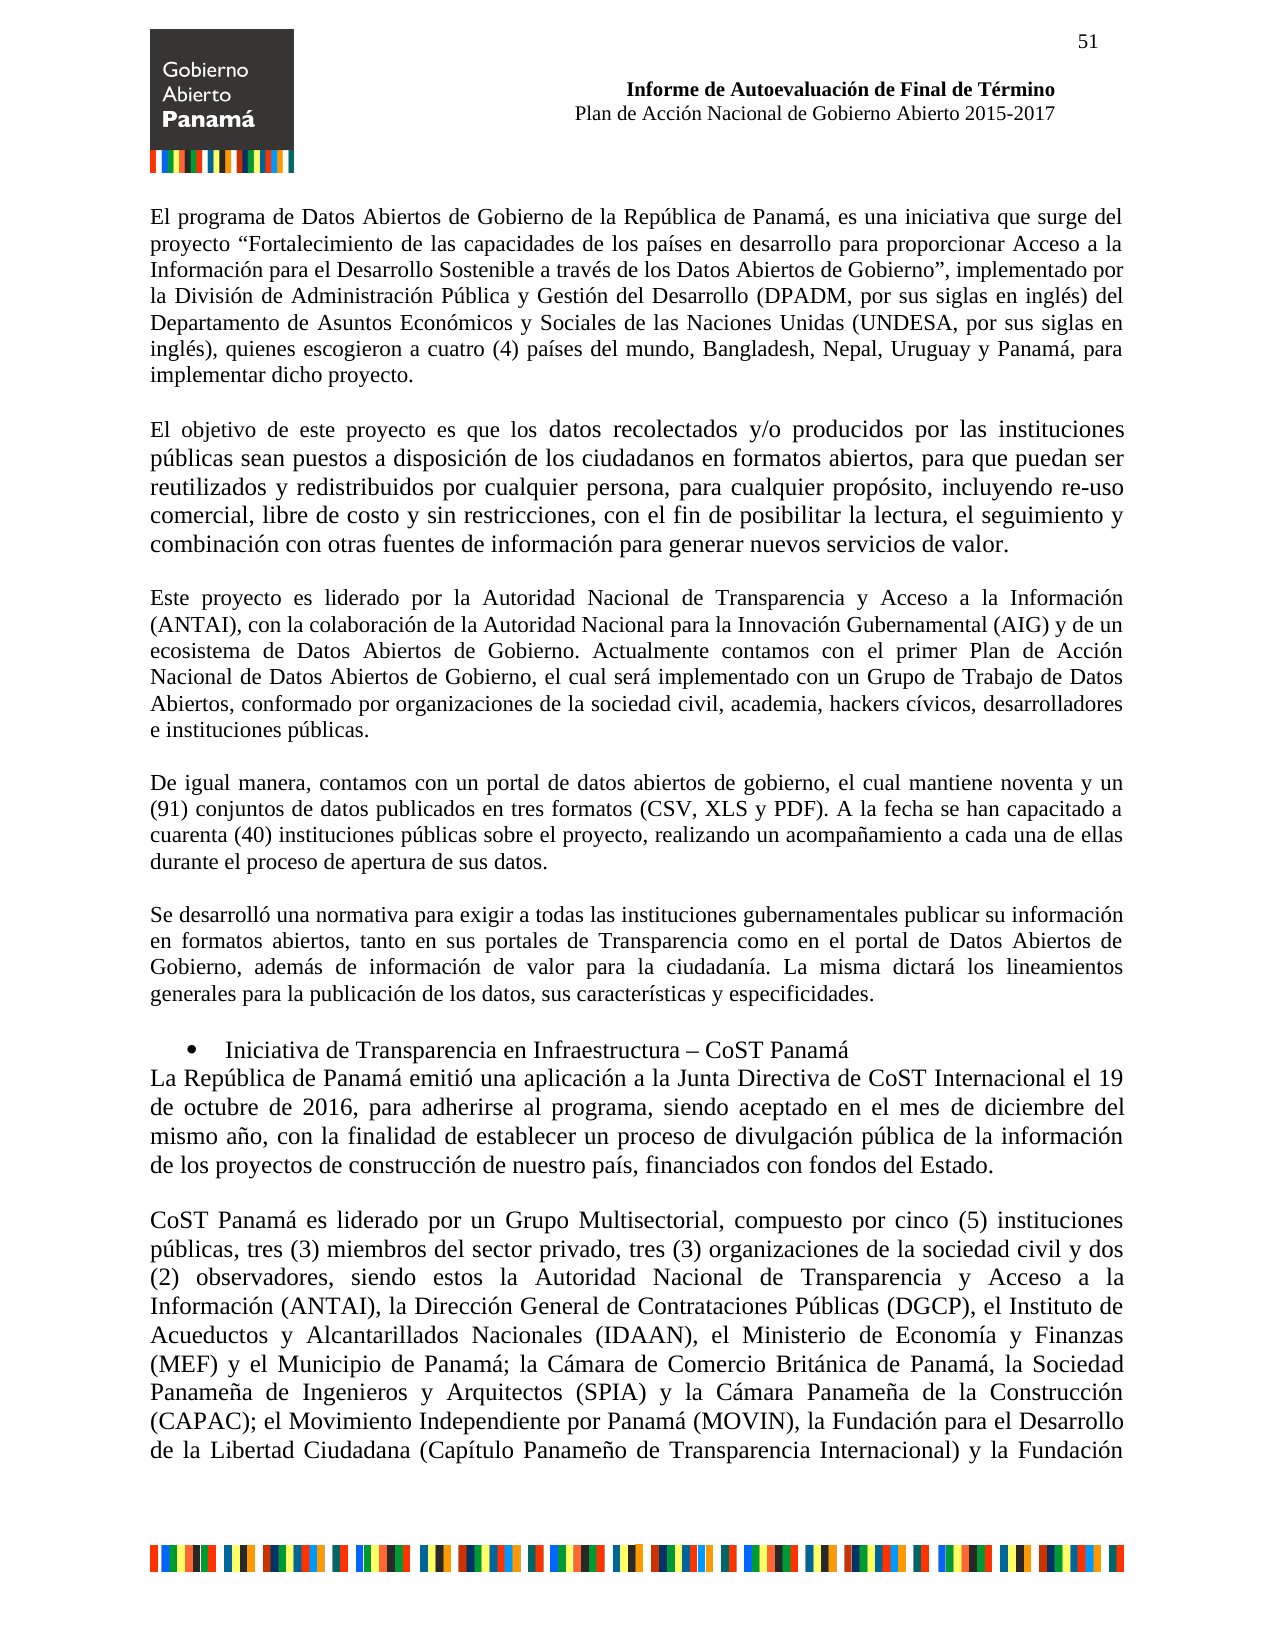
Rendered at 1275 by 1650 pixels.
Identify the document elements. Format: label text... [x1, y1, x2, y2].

picture [621, 1544, 681, 1572]
text La República de Panamá emitió una aplicación a la Junta Directiva de CoST Internacional el 19 de octubre de 2016, para adherirse al programa, siendo aceptado en el mes de diciembre del mismo año, con la finalidad de establecer un proceso de divulgación pública de la información de los proyectos de construcción de nuestro país, financiados con fondos del Estado. [150, 1063, 1125, 1178]
picture [150, 29, 294, 173]
text Se desarrolló una normativa para exigir a todas las instituciones gubernamentales publicar su información en formatos abiertos, tanto en sus portales de Transparencia como en el portal de Datos Abiertos de Gobierno, además de información de valor para la ciudadanía. La misma dictará los lineamientos generales para la publicación de los datos, sus características y especificidades. [150, 901, 1125, 1006]
picture [883, 1544, 999, 1572]
text El objetivo de este proyecto es que los datos recolectados y/o producidos por las instituciones públicas sean puestos a disposición de los ciudadanos en formatos abiertos, para que puedan ser reutilizados y redistribuidos por cualquier persona, para cualquier propósito, incluyendo re-uso comercial, libre de costo y sin restricciones, con el fin de posibilitar la lectura, el seguimiento y combinación con otras fuentes de información para generar nuevos servicios de valor. [150, 414, 1125, 558]
picture [1009, 1544, 1070, 1572]
picture [814, 1544, 874, 1572]
picture [302, 1544, 419, 1572]
picture [233, 1544, 293, 1572]
text De igual manera, contamos con un portal de datos abiertos de gobierno, el cual mantiene noventa y un (91) conjuntos de datos publicados en tres formatos (CSV, XLS y PDF). A la fecha se han capacitado a cuarenta (40) instituciones públicas sobre el proyecto, realizando un acompañamiento a cada una de ellas durante el proceso de apertura de sus datos. [150, 769, 1125, 874]
picture [691, 1544, 805, 1572]
list Iniciativa de Transparencia en Infraestructura – CoST Panamá [187, 1035, 1125, 1063]
picture [429, 1544, 489, 1572]
text Este proyecto es liderado por la Autoridad Nacional de Transparencia y Acceso a la Información (ANTAI), con la colaboración de la Autoridad Nacional para la Innovación Gubernamental (AIG) y de un ecosistema de Datos Abiertos de Gobierno. Actualmente contamos con el primer Plan de Acción Nacional de Datos Abiertos de Gobierno, el cual será implementado con un Grupo de Trabajo de Datos Abiertos, conformado por organizaciones de la sociedad civil, academia, hackers cívicos, desarrolladores e instituciones públicas. [150, 584, 1125, 742]
picture [1078, 1544, 1124, 1572]
picture [150, 1544, 223, 1572]
text El programa de Datos Abiertos de Gobierno de la República de Panamá, es una iniciativa que surge del proyecto “Fortalecimiento de las capacidades de los países en desarrollo para proporcionar Acceso a la Información para el Desarrollo Sostenible a través de los Datos Abiertos de Gobierno”, implementado por la División de Administración Pública y Gestión del Desarrollo (DPADM, por sus siglas en inglés) del Departamento de Asuntos Económicos y Sociales de las Naciones Unidas (UNDESA, por sus siglas en inglés), quienes escogieron a cuatro (4) países del mundo, Bangladesh, Nepal, Uruguay y Panamá, para implementar dicho proyecto. [150, 203, 1125, 388]
picture [498, 1544, 612, 1572]
